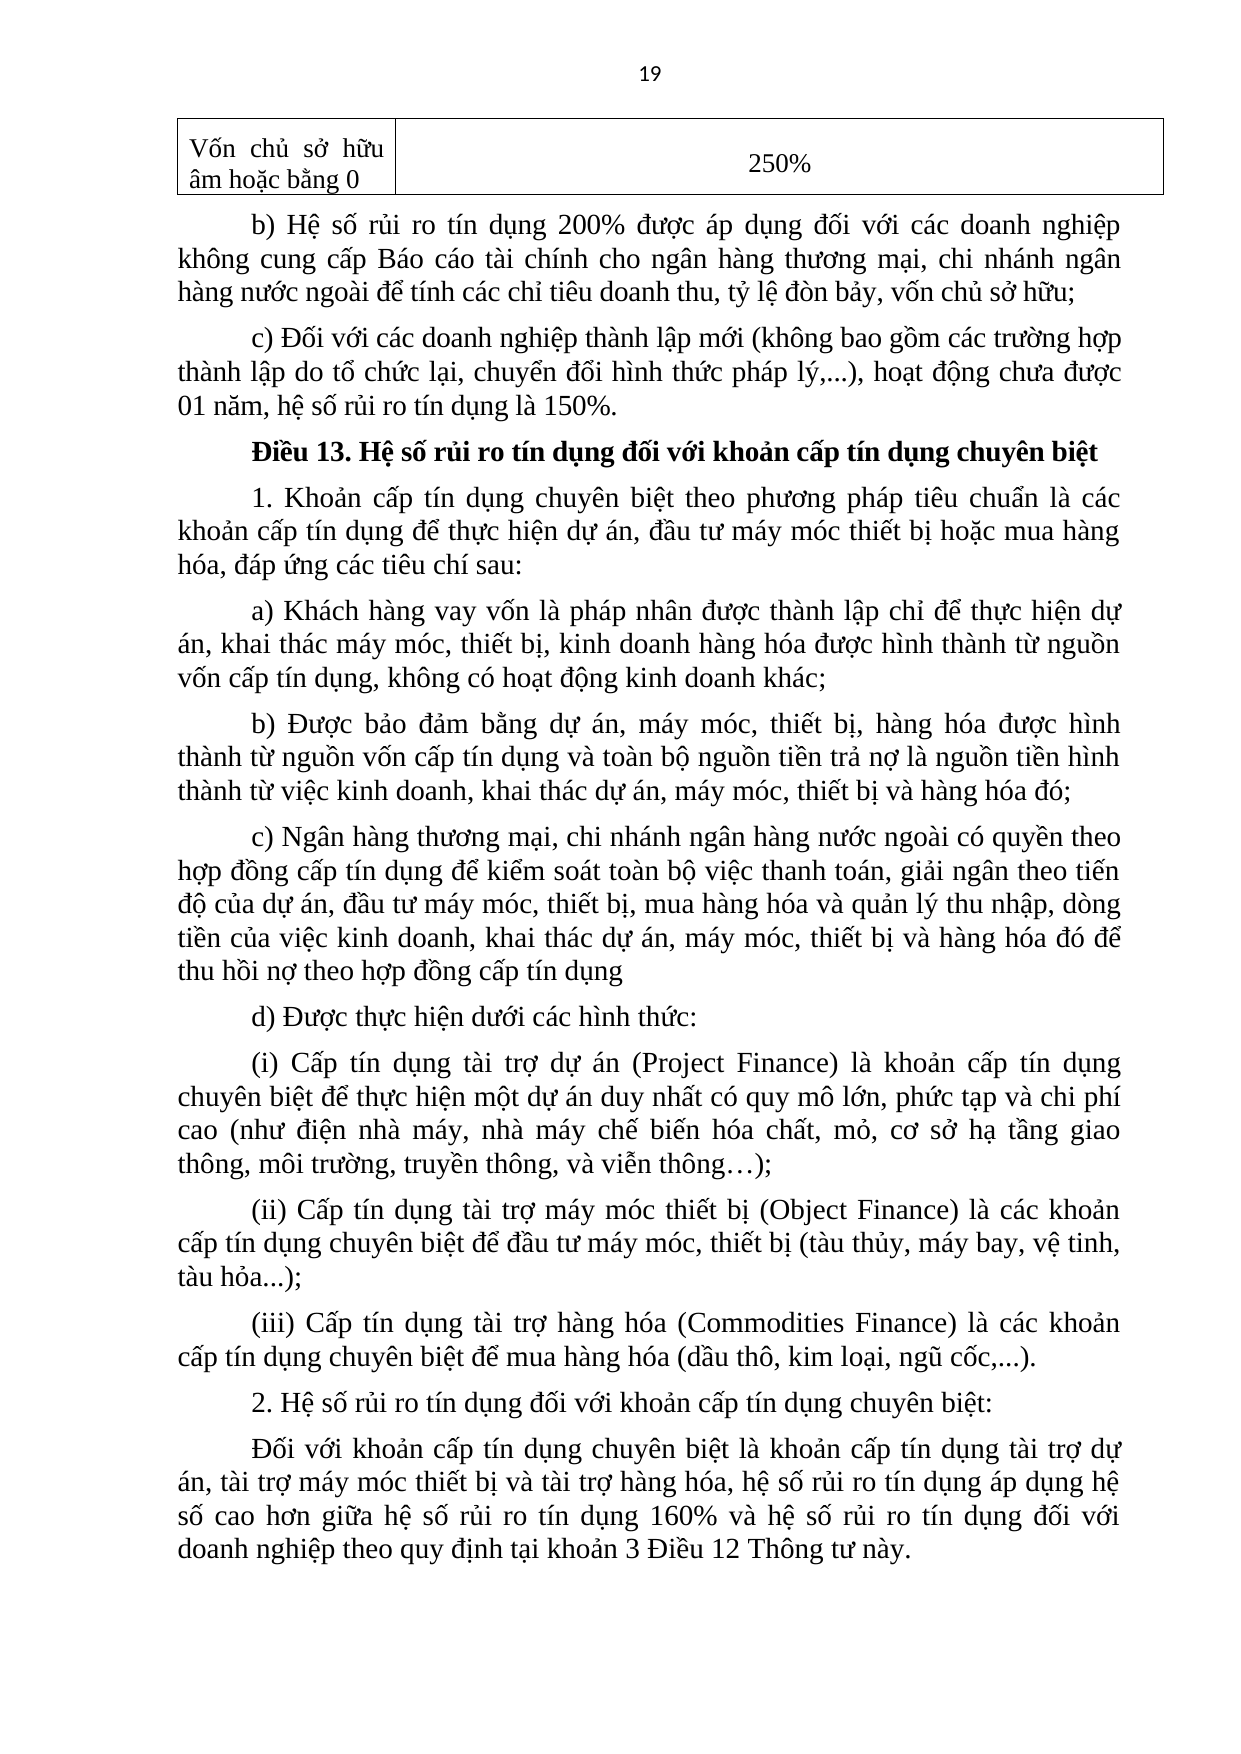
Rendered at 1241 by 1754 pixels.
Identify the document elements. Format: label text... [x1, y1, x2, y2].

text b) Hệ số rủi ro tín dụng 200% được áp dụng đối với các doanh nghiệp không cung cấp Báo cáo tài chính cho ngân hàng thương mại, chi nhánh ngân hàng nước ngoài để tính các chỉ tiêu doanh thu, tỷ lệ đòn bảy, vốn chủ sở hữu; [177, 207, 1122, 308]
text c) Ngân hàng thương mại, chi nhánh ngân hàng nước ngoài có quyền theo hợp đồng cấp tín dụng để kiểm soát toàn bộ việc thanh toán, giải ngân theo tiến độ của dự án, đầu tư máy móc, thiết bị, mua hàng hóa và quản lý thu nhập, dòng tiền của việc kinh doanh, khai thác dự án, máy móc, thiết bị và hàng hóa đó để thu hồi nợ theo hợp đồng cấp tín dụng [177, 819, 1122, 987]
table_cell 250% [396, 119, 1163, 194]
table_cell Vốn chủ sở hữu âm hoặc bằng 0 [178, 119, 395, 194]
subtitle Điều 13. Hệ số rủi ro tín dụng đối với khoản cấp tín dụng chuyên biệt [177, 434, 1122, 467]
text (i) Cấp tín dụng tài trợ dự án (Project Finance) là khoản cấp tín dụng chuyên biệt để thực hiện một dự án duy nhất có quy mô lớn, phức tạp và chi phí cao (như điện nhà máy, nhà máy chế biến hóa chất, mỏ, cơ sở hạ tầng giao thông, môi trường, truyền thông, và viễn thông…); [177, 1045, 1122, 1179]
text a) Khách hàng vay vốn là pháp nhân được thành lập chỉ để thực hiện dự án, khai thác máy móc, thiết bị, kinh doanh hàng hóa được hình thành từ nguồn vốn cấp tín dụng, không có hoạt động kinh doanh khác; [177, 593, 1122, 693]
text Đối với khoản cấp tín dụng chuyên biệt là khoản cấp tín dụng tài trợ dự án, tài trợ máy móc thiết bị và tài trợ hàng hóa, hệ số rủi ro tín dụng áp dụng hệ số cao hơn giữa hệ số rủi ro tín dụng 160% và hệ số rủi ro tín dụng đối với doanh nghiệp theo quy định tại khoản 3 Điều 12 Thông tư này. [177, 1431, 1122, 1565]
text b) Được bảo đảm bằng dự án, máy móc, thiết bị, hàng hóa được hình thành từ nguồn vốn cấp tín dụng và toàn bộ nguồn tiền trả nợ là nguồn tiền hình thành từ việc kinh doanh, khai thác dự án, máy móc, thiết bị và hàng hóa đó; [177, 706, 1122, 807]
text (iii) Cấp tín dụng tài trợ hàng hóa (Commodities Finance) là các khoản cấp tín dụng chuyên biệt để mua hàng hóa (dầu thô, kim loại, ngũ cốc,...). [177, 1305, 1122, 1372]
text (ii) Cấp tín dụng tài trợ máy móc thiết bị (Object Finance) là các khoản cấp tín dụng chuyên biệt để đầu tư máy móc, thiết bị (tàu thủy, máy bay, vệ tinh, tàu hỏa...); [177, 1192, 1122, 1293]
text d) Được thực hiện dưới các hình thức: [177, 999, 1122, 1033]
text 2. Hệ số rủi ro tín dụng đối với khoản cấp tín dụng chuyên biệt: [177, 1385, 1122, 1418]
text 1. Khoản cấp tín dụng chuyên biệt theo phương pháp tiêu chuẩn là các khoản cấp tín dụng để thực hiện dự án, đầu tư máy móc thiết bị hoặc mua hàng hóa, đáp ứng các tiêu chí sau: [177, 480, 1122, 580]
text c) Đối với các doanh nghiệp thành lập mới (không bao gồm các trường hợp thành lập do tổ chức lại, chuyển đổi hình thức pháp lý,...), hoạt động chưa được 01 năm, hệ số rủi ro tín dụng là 150%. [177, 321, 1122, 421]
